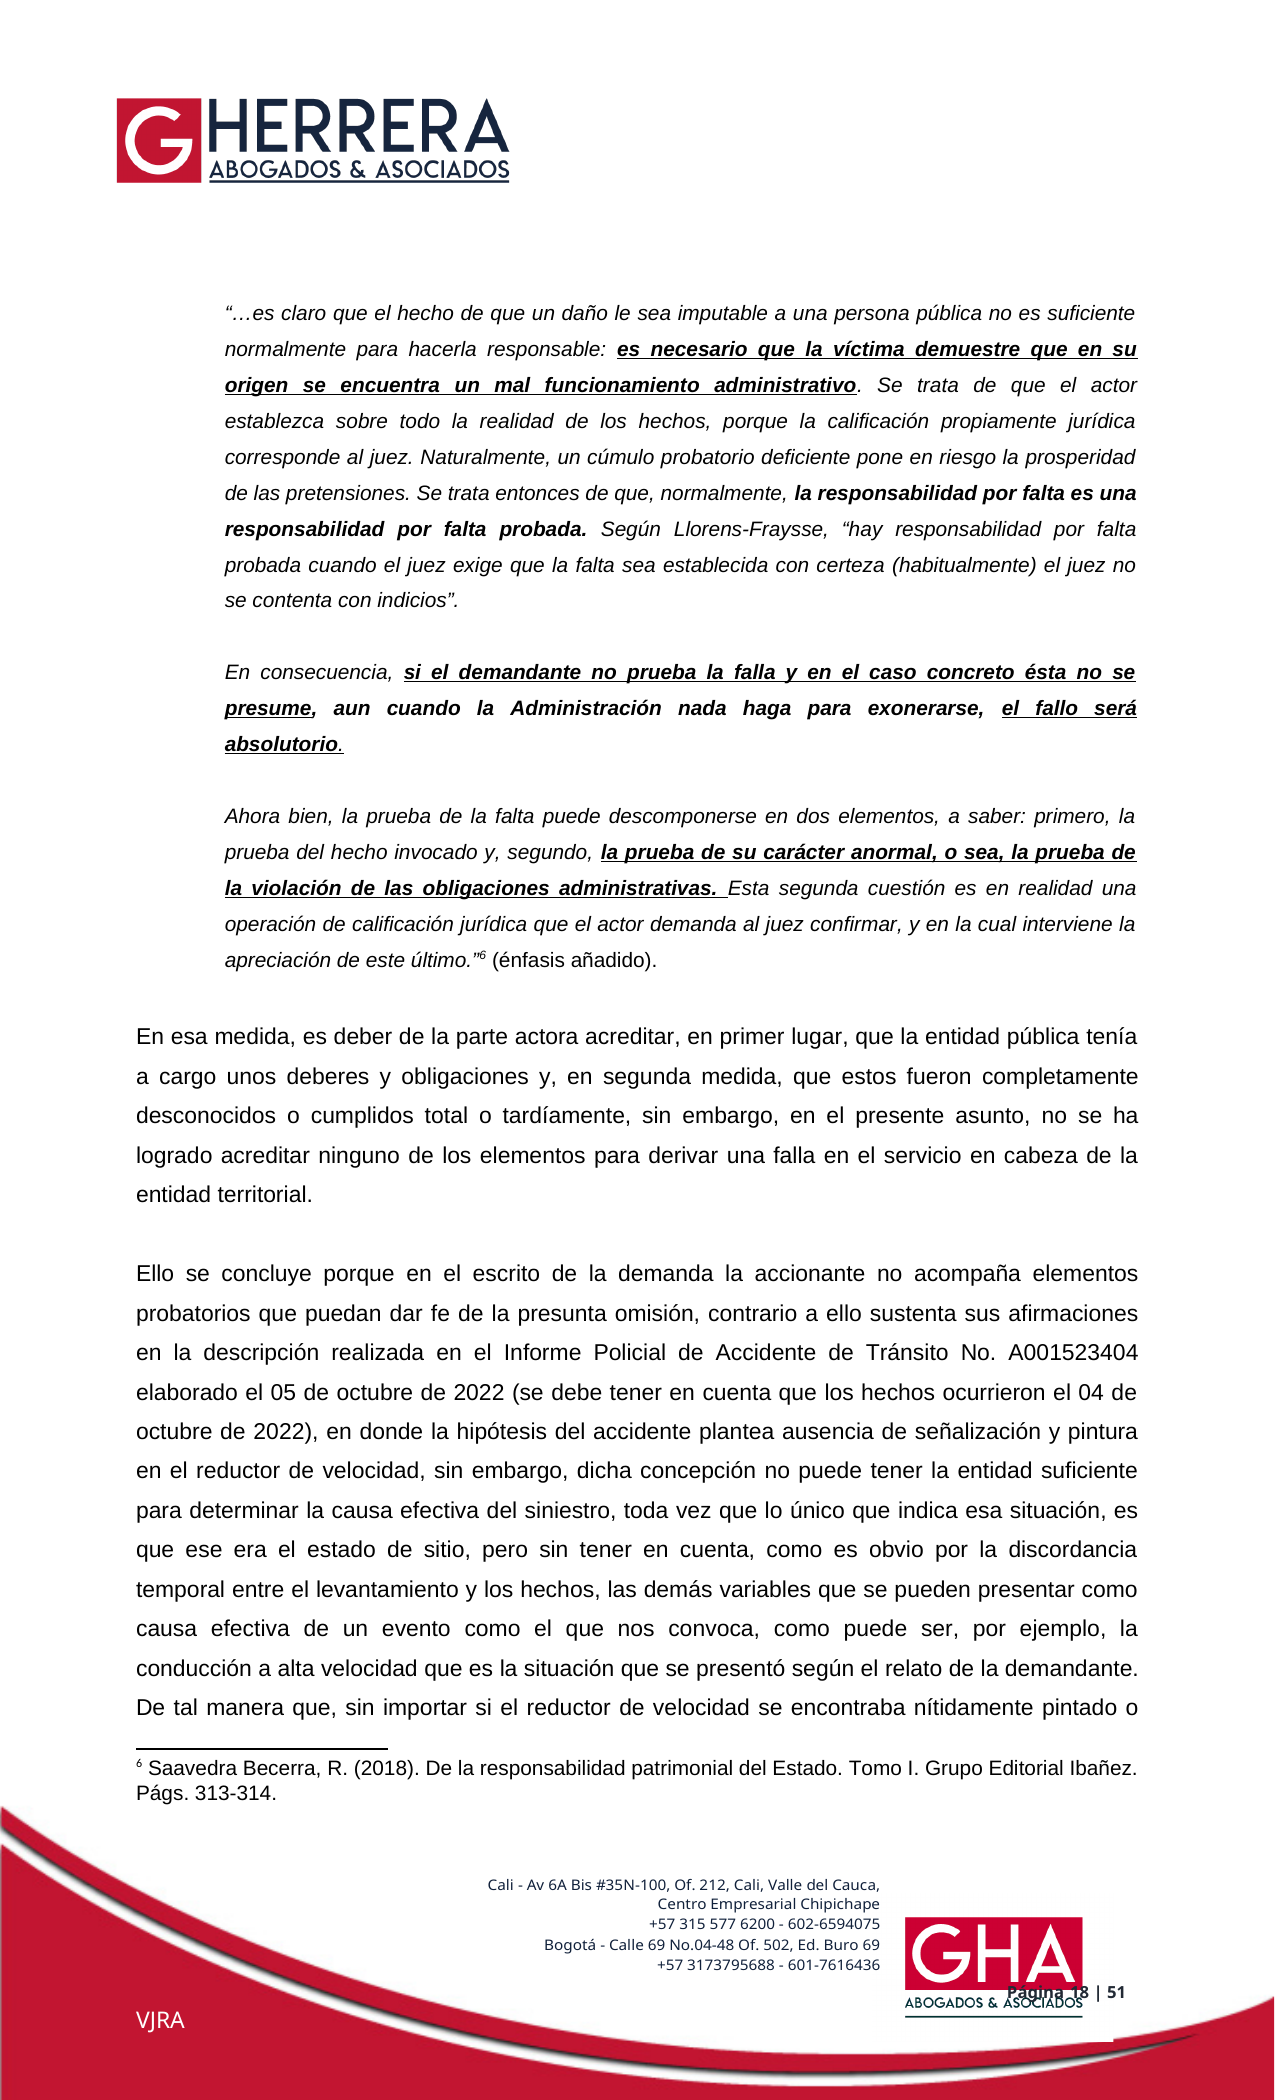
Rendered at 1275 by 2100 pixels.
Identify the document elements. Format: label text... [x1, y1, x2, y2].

text Ahora bien, la prueba de la falta puede descomponerse en dos elementos, a saber: primero, la prueba del hecho invocado y, segundo, la prueba de su carácter anormal, o sea, la prueba de la violación de las obligaciones administrativas. Esta segunda cuestión es en realidad una operación de calificación jurídica que el actor demanda al juez confirmar, y en la cual interviene la apreciación de este último.” (énfasis añadido). [224, 804, 1139, 972]
picture [96, 75, 529, 206]
picture [0, 1793, 1275, 2100]
text En consecuencia, si el demandante no prueba la falla y en el caso concreto ésta no se presume, aun cuando la Administración nada haga para exonerarse, el fallo será absolutorio. [224, 660, 1139, 756]
text “…es claro que el hecho de que un daño le sea imputable a una persona pública no es suficiente normalmente para hacerla responsable: es necesario que la víctima demuestre que en su origen se encuentra un mal funcionamiento administrativo. Se trata de que el actor establezca sobre todo la realidad de los hechos, porque la calificación propiamente jurídica corresponde al juez. Naturalmente, un cúmulo probatorio deficiente pone en riesgo la prosperidad de las pretensiones. Se trata entonces de que, normalmente, la responsabilidad por falta es una responsabilidad por falta probada. Según Llorens-Fraysse, “hay responsabilidad por falta probada cuando el juez exige que la falta sea establecida con certeza (habitualmente) el juez no se contenta con indicios”. [224, 301, 1139, 612]
text En esa medida, es deber de la parte actora acreditar, en primer lugar, que la entidad pública tenía a cargo unos deberes y obligaciones y, en segunda medida, que estos fueron completamente desconocidos o cumplidos total o tardíamente, sin embargo, en el presente asunto, no se ha logrado acreditar ninguno de los elementos para derivar una falla en el servicio en cabeza de la entidad territorial. [136, 1023, 1139, 1207]
